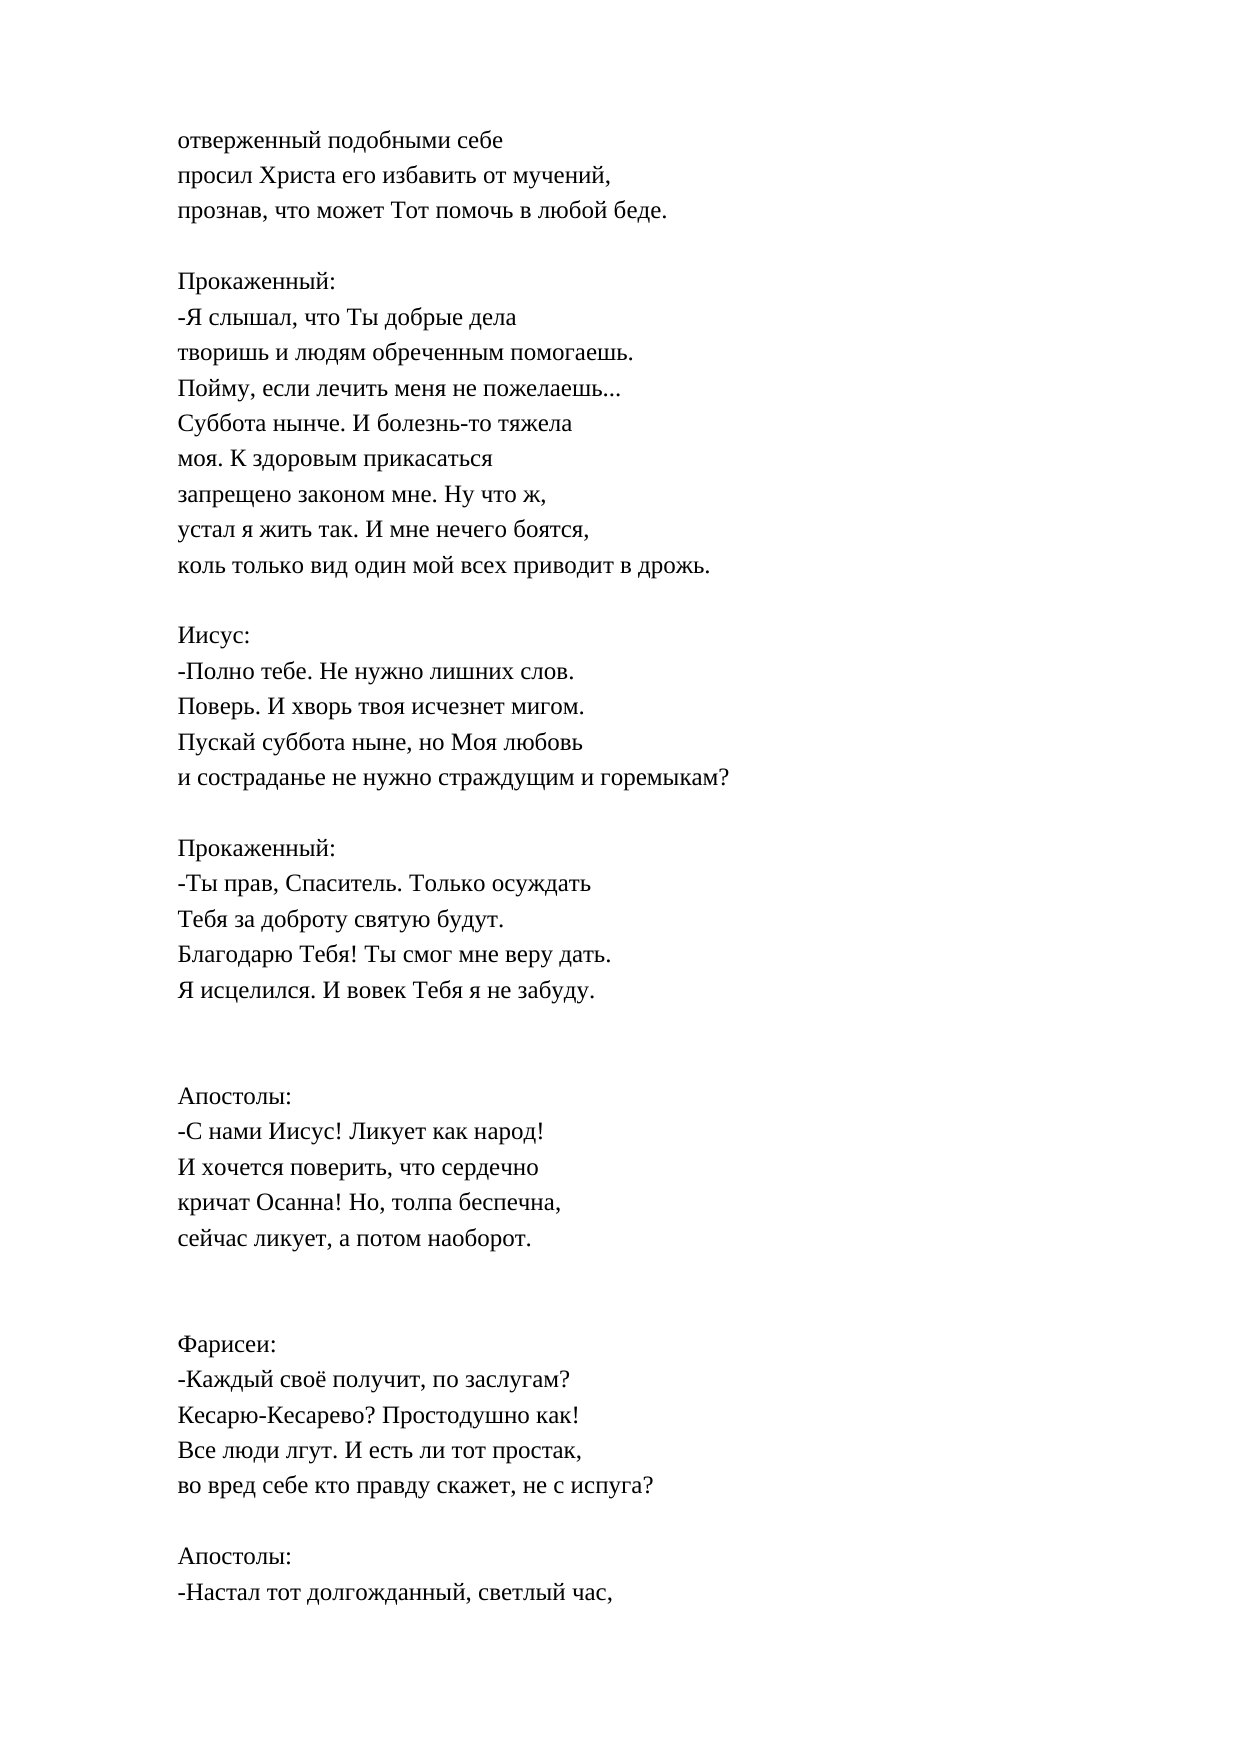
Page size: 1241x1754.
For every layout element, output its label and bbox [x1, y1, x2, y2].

text [177, 118, 1152, 1606]
